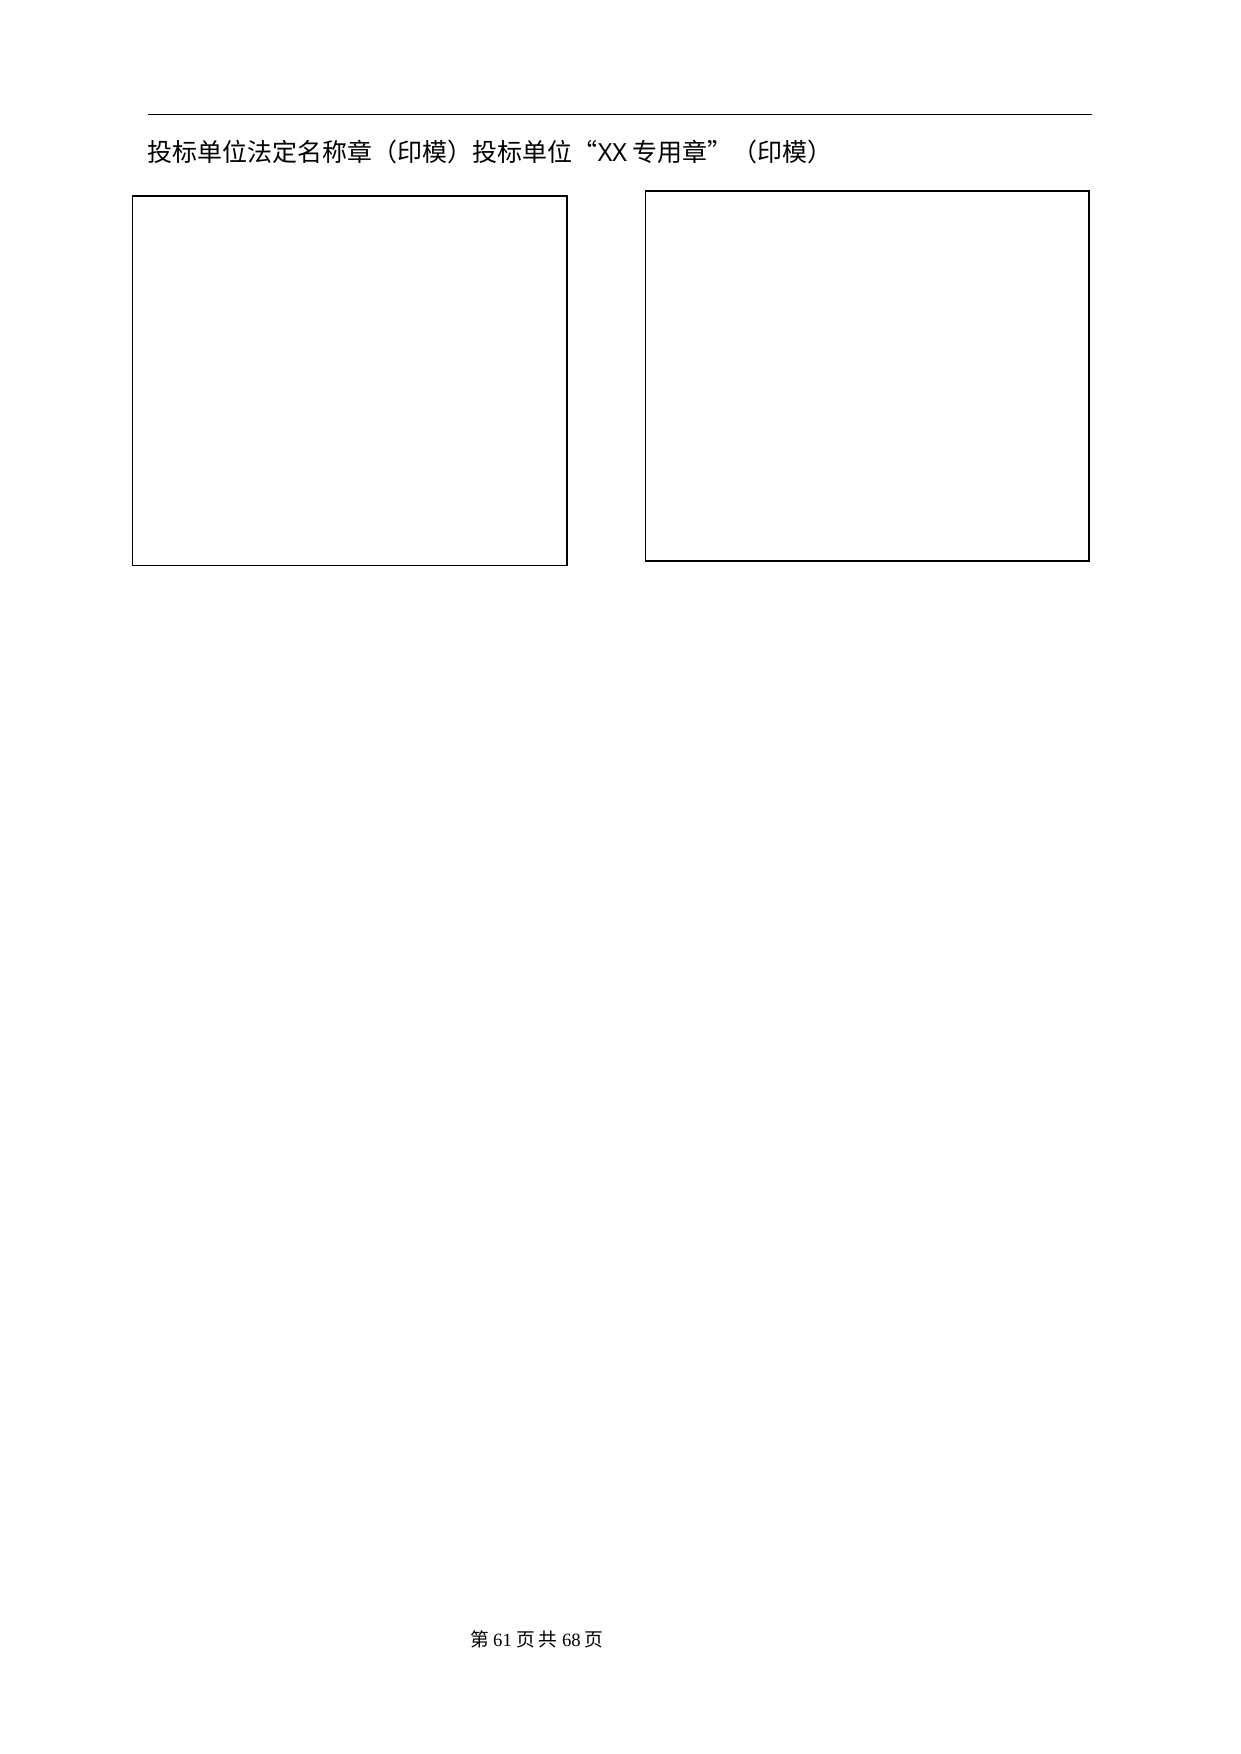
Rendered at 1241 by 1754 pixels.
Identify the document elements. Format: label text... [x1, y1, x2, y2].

text 投标单位法定名称章（印模）投标单位“XX专用章”（印模） [148, 133, 1092, 169]
